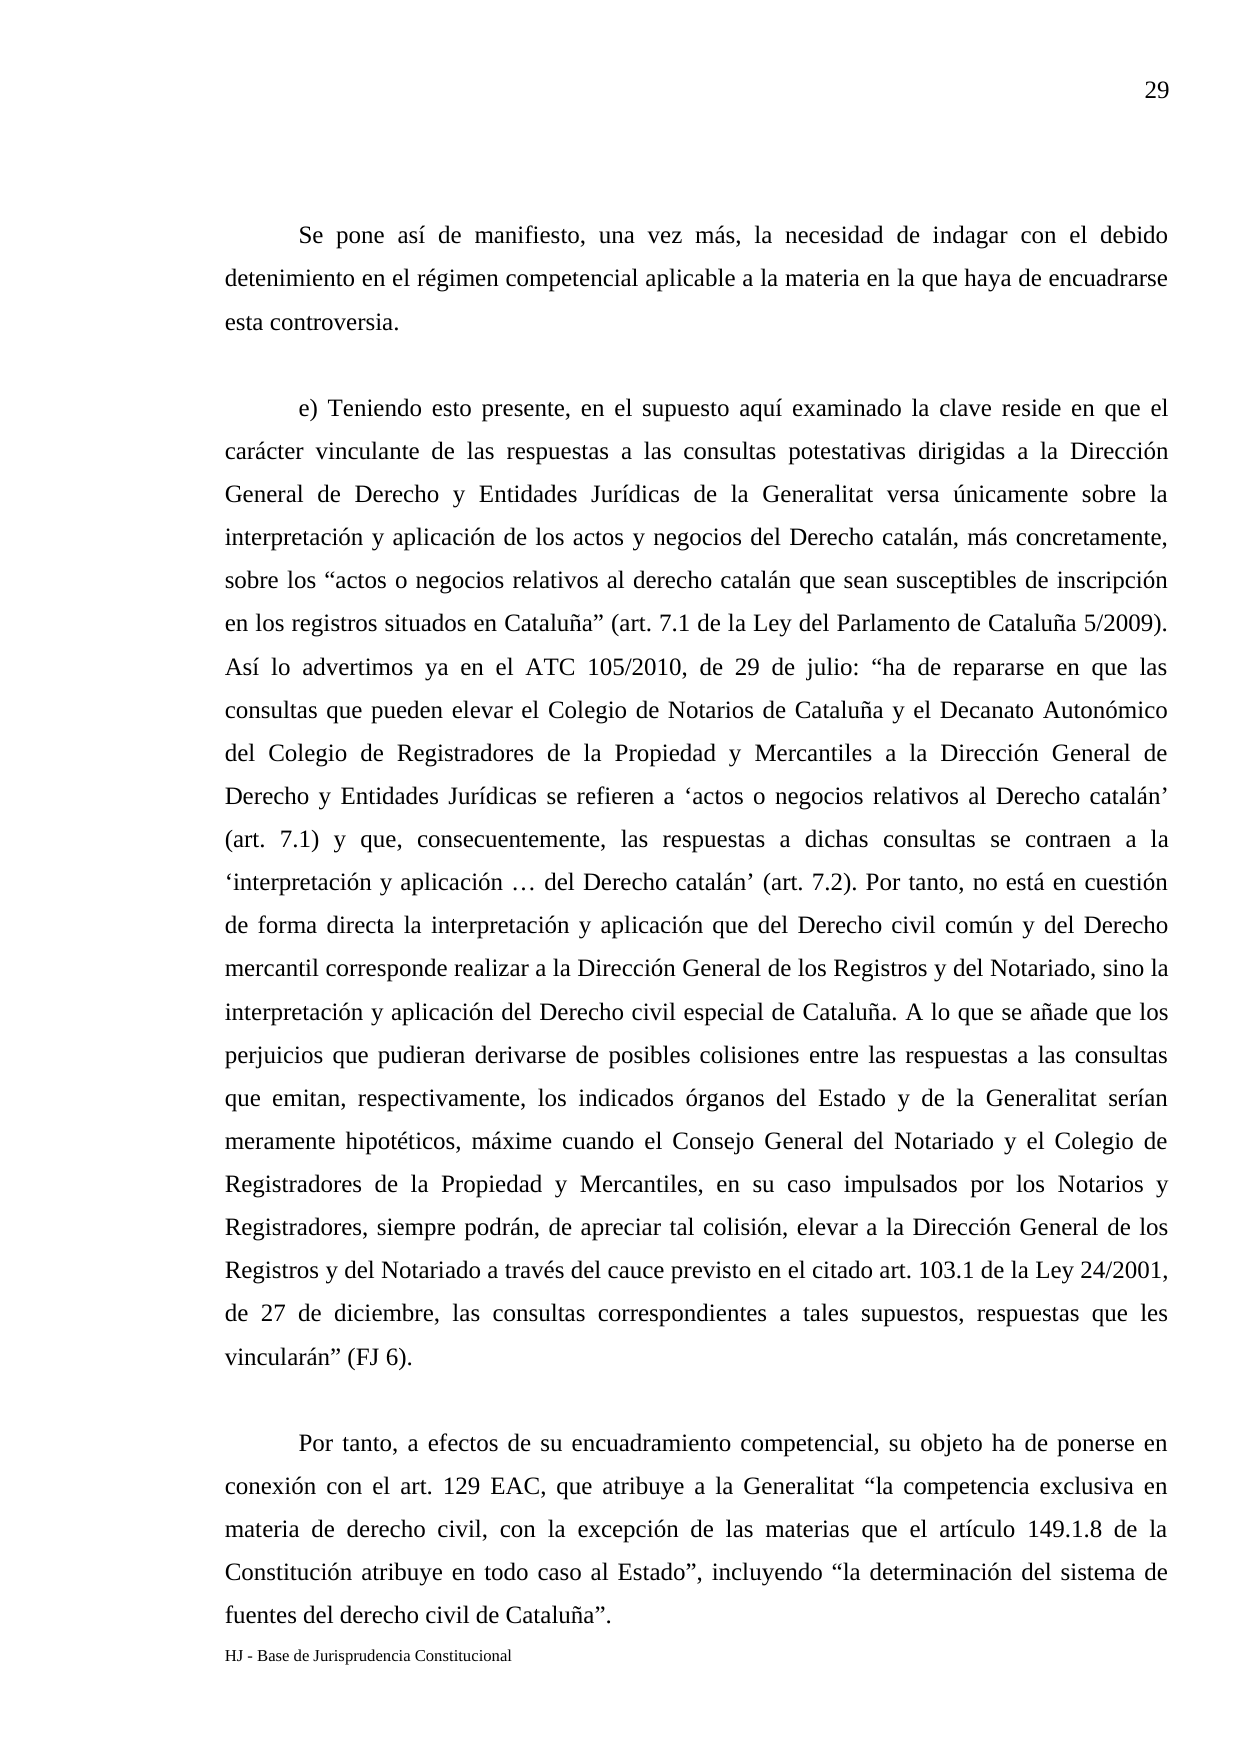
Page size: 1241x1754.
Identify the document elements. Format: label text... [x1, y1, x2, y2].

text Por tanto, a efectos de su encuadramiento competencial, su objeto ha de ponerse en conexión con el art. 129 EAC, que atribuye a la Generalitat “la competencia exclusiva en materia de derecho civil, con la excepción de las materias que el artículo 149.1.8 de la Constitución atribuye en todo caso al Estado”, incluyendo “la determinación del sistema de fuentes del derecho civil de Cataluña”. [224, 1428, 1169, 1629]
text Se pone así de manifiesto, una vez más, la necesidad de indagar con el debido detenimiento en el régimen competencial aplicable a la materia en la que haya de encuadrarse esta controversia. [224, 220, 1169, 335]
text e) Teniendo esto presente, en el supuesto aquí examinado la clave reside en que el carácter vinculante de las respuestas a las consultas potestativas dirigidas a la Dirección General de Derecho y Entidades Jurídicas de la Generalitat versa únicamente sobre la interpretación y aplicación de los actos y negocios del Derecho catalán, más concretamente, sobre los “actos o negocios relativos al derecho catalán que sean susceptibles de inscripción en los registros situados en Cataluña” (art. 7.1 de la Ley del Parlamento de Cataluña 5/2009). Así lo advertimos ya en el ATC 105/2010, de 29 de julio: “ha de repararse en que las consultas que pueden elevar el Colegio de Notarios de Cataluña y el Decanato Autonómico del Colegio de Registradores de la Propiedad y Mercantiles a la Dirección General de Derecho y Entidades Jurídicas se refieren a ‘actos o negocios relativos al Derecho catalán’ (art. 7.1) y que, consecuentemente, las respuestas a dichas consultas se contraen a la ‘interpretación y aplicación … del Derecho catalán’ (art. 7.2). Por tanto, no está en cuestión de forma directa la interpretación y aplicación que del Derecho civil común y del Derecho mercantil corresponde realizar a la Dirección General de los Registros y del Notariado, sino la interpretación y aplicación del Derecho civil especial de Cataluña. A lo que se añade que los perjuicios que pudieran derivarse de posibles colisiones entre las respuestas a las consultas que emitan, respectivamente, los indicados órganos del Estado y de la Generalitat serían meramente hipotéticos, máxime cuando el Consejo General del Notariado y el Colegio de Registradores de la Propiedad y Mercantiles, en su caso impulsados por los Notarios y Registradores, siempre podrán, de apreciar tal colisión, elevar a la Dirección General de los Registros y del Notariado a través del cauce previsto en el citado art. 103.1 de la Ley 24/2001, de 27 de diciembre, las consultas correspondientes a tales supuestos, respuestas que les vincularán” (FJ 6). [224, 393, 1169, 1370]
